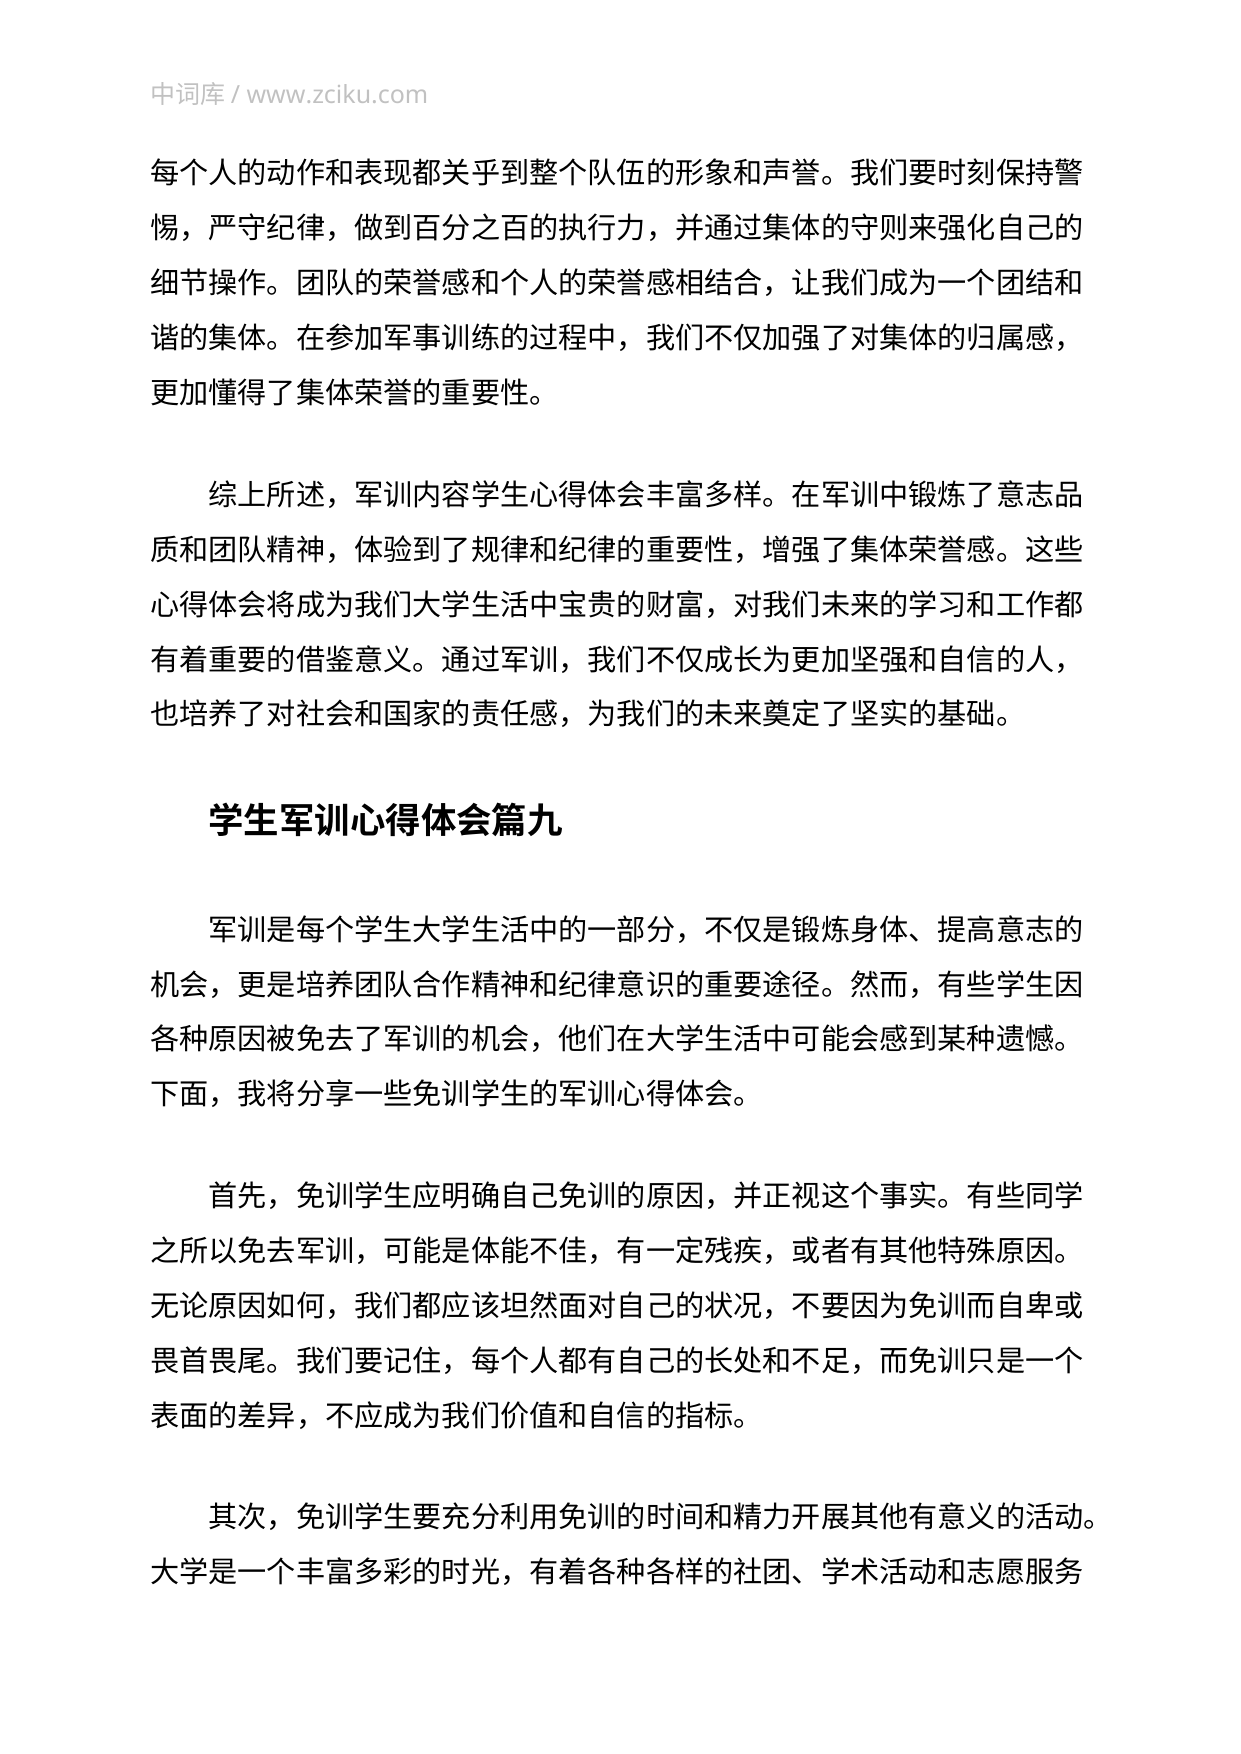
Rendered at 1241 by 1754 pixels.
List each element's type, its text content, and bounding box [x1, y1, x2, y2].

text 综上所述，军训内容学生心得体会丰富多样。在军训中锻炼了意志品质和团队精神，体验到了规律和纪律的重要性，增强了集体荣誉感。这些心得体会将成为我们大学生活中宝贵的财富，对我们未来的学习和工作都有着重要的借鉴意义。通过军训，我们不仅成长为更加坚强和自信的人，也培养了对社会和国家的责任感，为我们的未来奠定了坚实的基础。 [150, 471, 1090, 733]
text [150, 150, 1090, 412]
text 学生军训心得体会篇九 [150, 793, 1090, 844]
text 首先，免训学生应明确自己免训的原因，并正视这个事实。有些同学之所以免去军训，可能是体能不佳，有一定残疾，或者有其他特殊原因。无论原因如何，我们都应该坦然面对自己的状况，不要因为免训而自卑或畏首畏尾。我们要记住，每个人都有自己的长处和不足，而免训只是一个表面的差异，不应成为我们价值和自信的指标。 [150, 1173, 1090, 1434]
text 军训是每个学生大学生活中的一部分，不仅是锻炼身体、提高意志的机会，更是培养团队合作精神和纪律意识的重要途径。然而，有些学生因各种原因被免去了军训的机会，他们在大学生活中可能会感到某种遗憾。下面，我将分享一些免训学生的军训心得体会。 [150, 906, 1090, 1113]
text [150, 1494, 1090, 1591]
